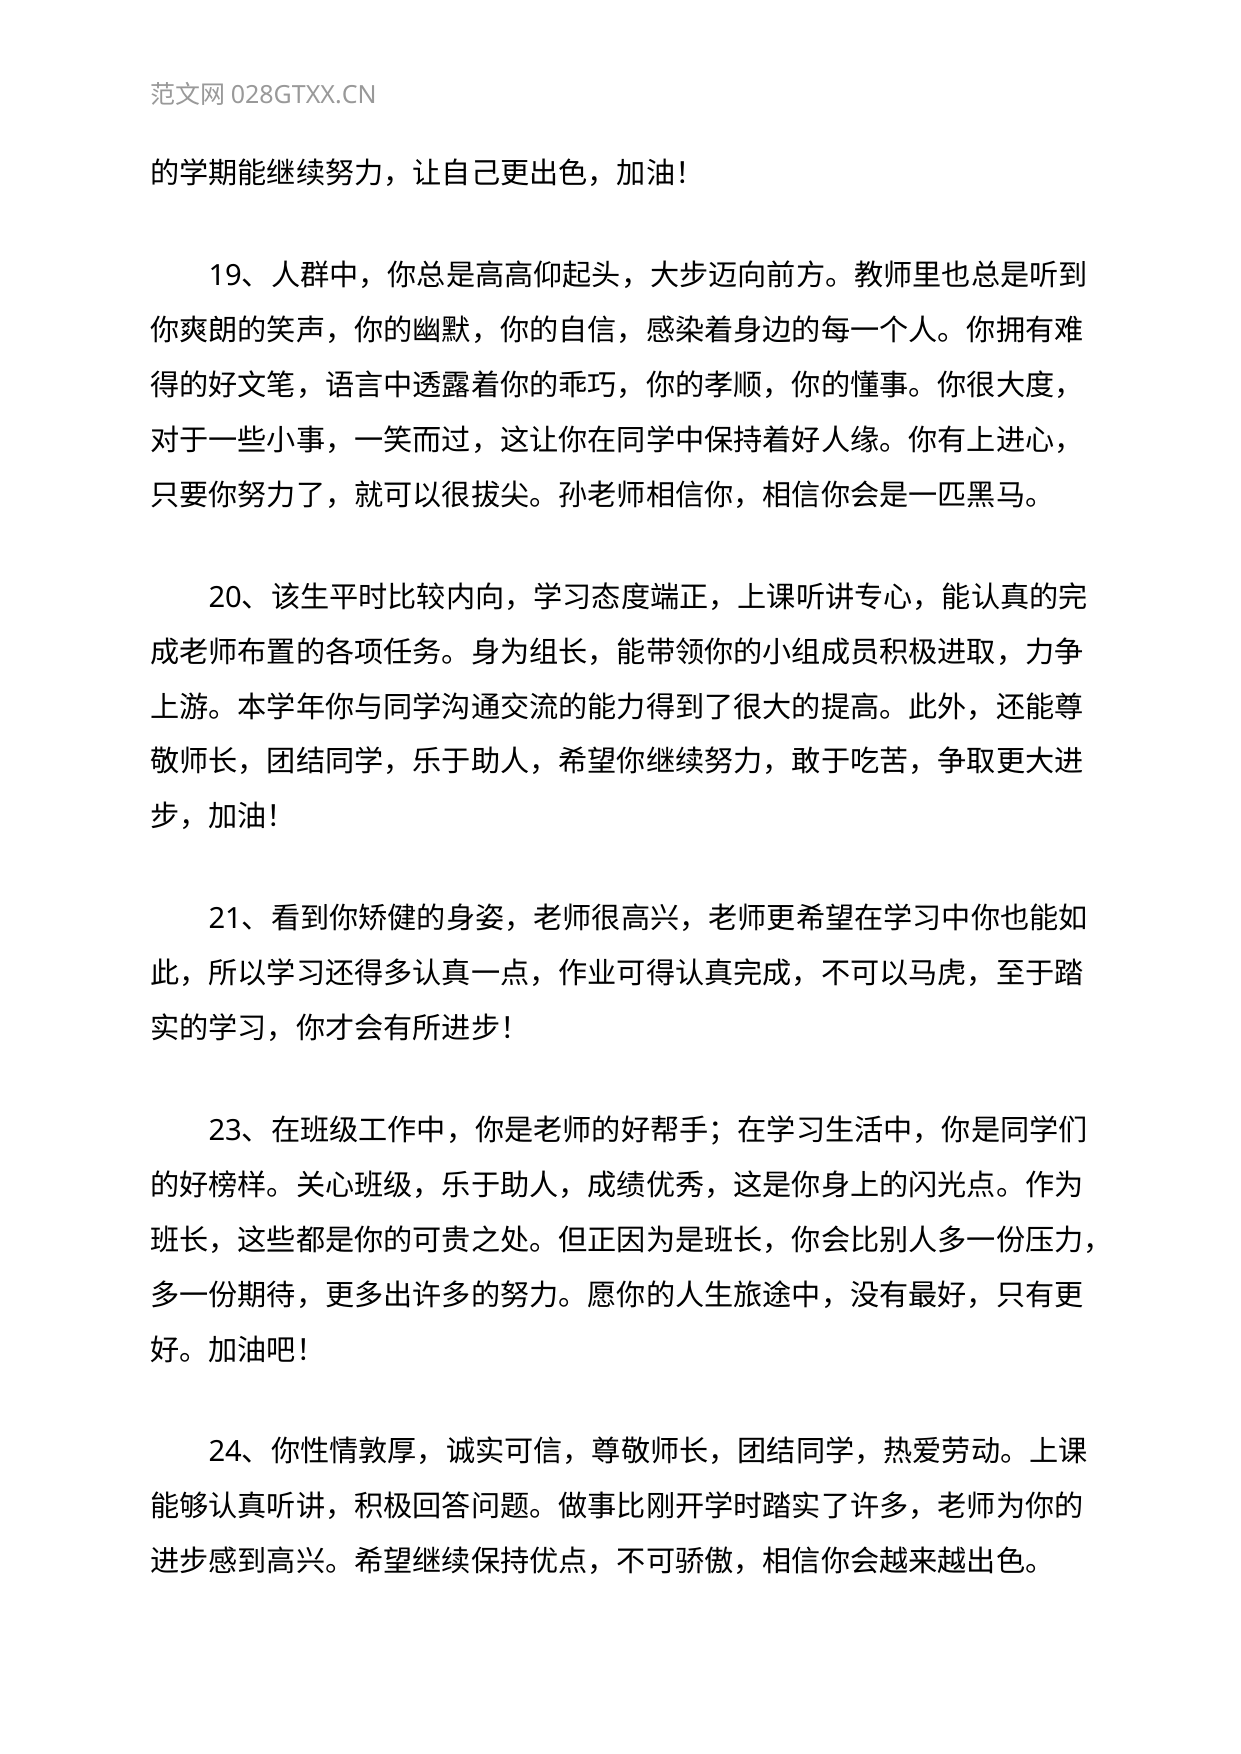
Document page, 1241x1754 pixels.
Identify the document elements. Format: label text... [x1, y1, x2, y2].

text 23、在班级工作中，你是老师的好帮手；在学习生活中，你是同学们的好榜样。关心班级，乐于助人，成绩优秀，这是你身上的闪光点。作为班长，这些都是你的可贵之处。但正因为是班长，你会比别人多一份压力，多一份期待，更多出许多的努力。愿你的人生旅途中，没有最好，只有更好。加油吧！ [150, 1106, 1090, 1368]
text 20、该生平时比较内向，学习态度端正，上课听讲专心，能认真的完成老师布置的各项任务。身为组长，能带领你的小组成员积极进取，力争上游。本学年你与同学沟通交流的能力得到了很大的提高。此外，还能尊敬师长，团结同学，乐于助人，希望你继续努力，敢于吃苦，争取更大进步，加油！ [150, 573, 1090, 835]
text 21、看到你矫健的身姿，老师很高兴，老师更希望在学习中你也能如此，所以学习还得多认真一点，作业可得认真完成，不可以马虎，至于踏实的学习，你才会有所进步！ [150, 895, 1090, 1047]
text 24、你性情敦厚，诚实可信，尊敬师长，团结同学，热爱劳动。上课能够认真听讲，积极回答问题。做事比刚开学时踏实了许多，老师为你的进步感到高兴。希望继续保持优点，不可骄傲，相信你会越来越出色。 [150, 1428, 1090, 1580]
text 19、人群中，你总是高高仰起头，大步迈向前方。教师里也总是听到你爽朗的笑声，你的幽默，你的自信，感染着身边的每一个人。你拥有难得的好文笔，语言中透露着你的乖巧，你的孝顺，你的懂事。你很大度，对于一些小事，一笑而过，这让你在同学中保持着好人缘。你有上进心，只要你努力了，就可以很拔尖。孙老师相信你，相信你会是一匹黑马。 [150, 252, 1090, 514]
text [150, 150, 1090, 192]
